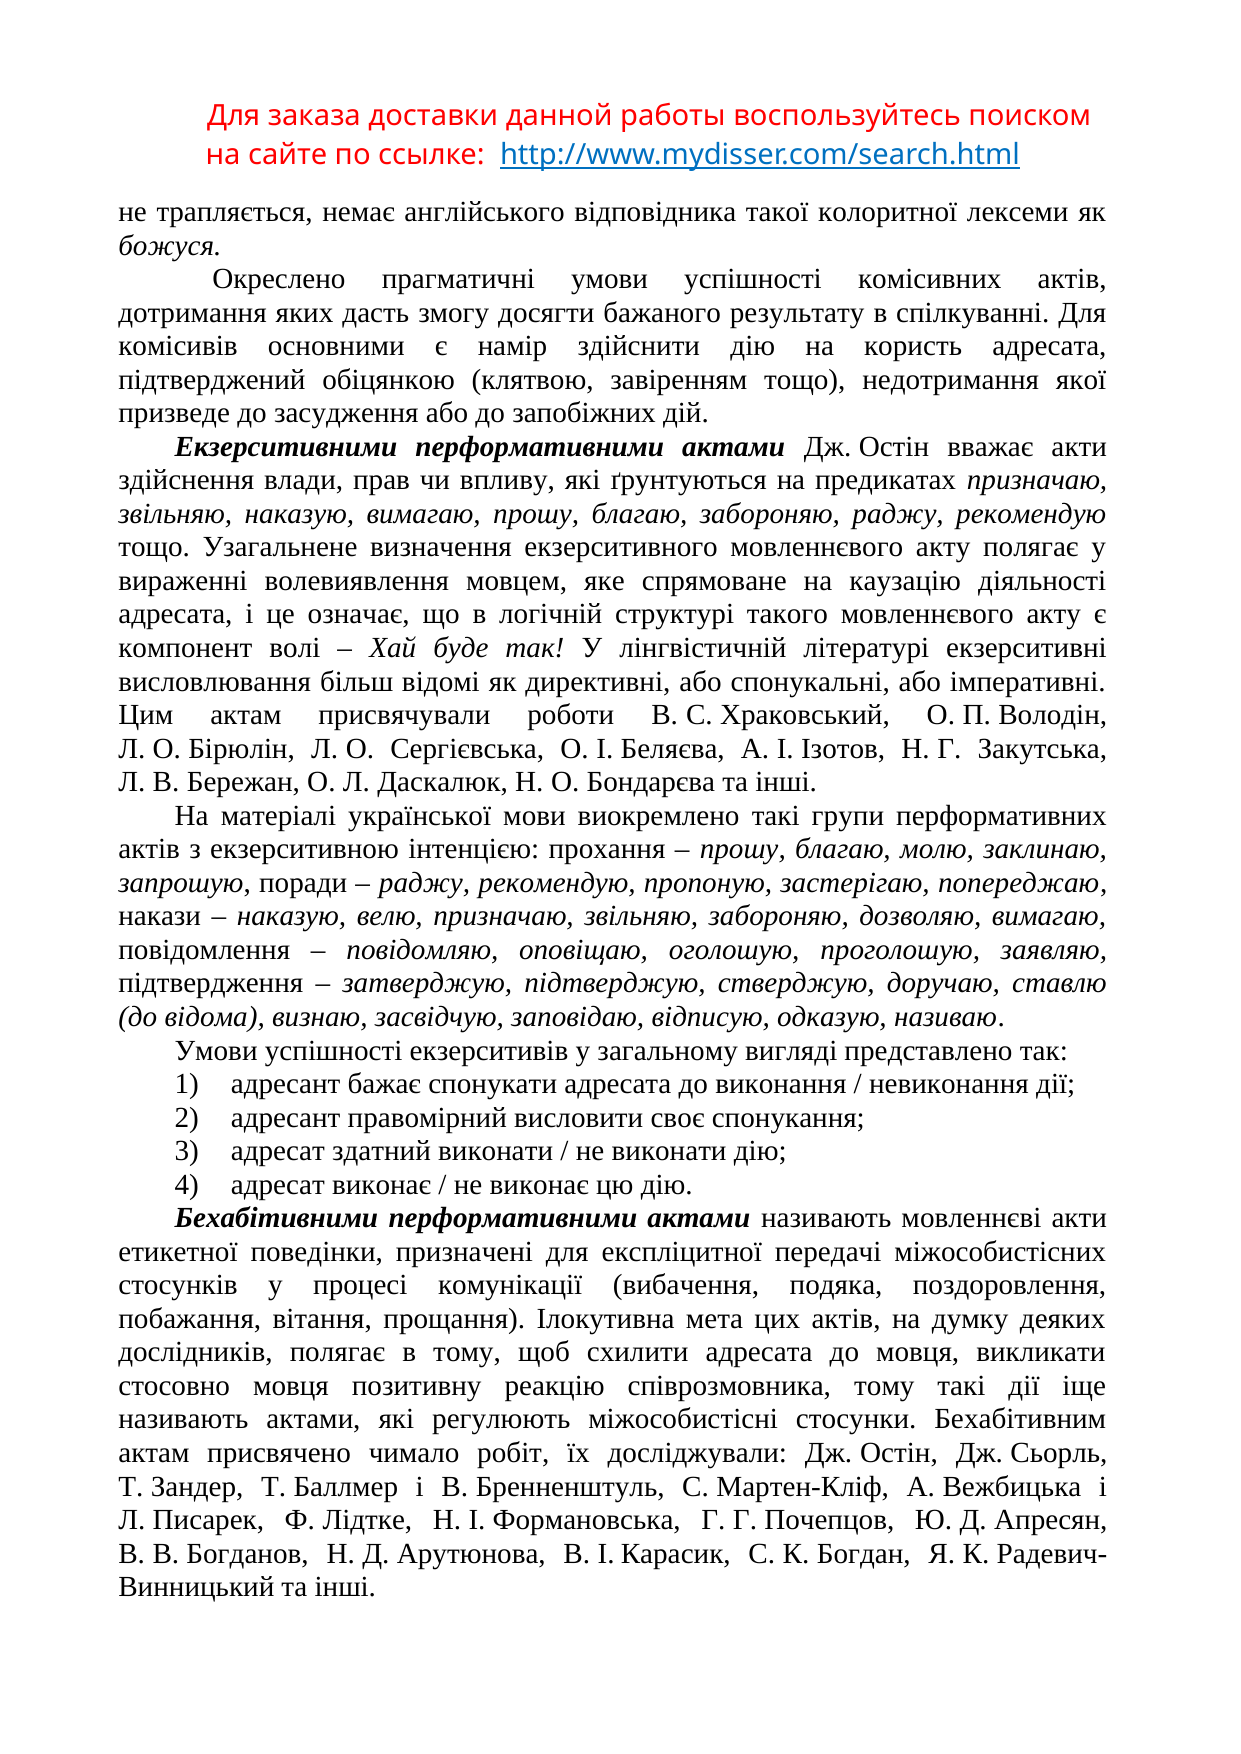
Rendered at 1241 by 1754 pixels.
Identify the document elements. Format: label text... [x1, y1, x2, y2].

text Окреслено прагматичні умови успішності комісивних актів, дотримання яких дасть змогу досягти бажаного результату в спілкуванні. Для комісивів основними є намір здійснити дію на користь адресата, підтверджений обіцянкою (клятвою, завіренням тощо), недотримання якої призведе до засудження або до запобіжних дій. [118, 261, 1107, 429]
list адресант правомірний висловити своє спонукання; [118, 1100, 1107, 1133]
text Бехабітивними перформативними актами називають мовленнєві акти етикетної поведінки, призначені для експліцитної передачі міжособистісних стосунків у процесі комунікації (вибачення, подяка, поздоровлення, побажання, вітання, прощання). Ілокутивна мета цих актів, на думку деяких дослідників, полягає в тому, щоб схилити адресата до мовця, викликати стосовно мовця позитивну реакцію співрозмовника, тому такі дії іще називають актами, які регулюють міжособистісні стосунки. Бехабітивним актам присвячено чимало робіт, їх досліджували: Дж. Остін, Дж. Сьорль, Т. Зандер, Т. Баллмер і В. Бренненштуль, С. Мартен-Кліф, А. Вежбицька і Л. Писарек, Ф. Лідтке, Н. І. Формановська, Г. Г. Почепцов, Ю. Д. Апресян, В. В. Богданов, Н. Д. Арутюнова, В. І. Карасик, С. К. Богдан, Я. К. Радевич-Винницький та інші. [118, 1200, 1107, 1603]
list адресат здатний виконати / не виконати дію; [118, 1133, 1107, 1167]
list адресант бажає спонукати адресата до виконання / невиконання дії; [118, 1066, 1107, 1100]
list адресат виконає / не виконає цю дію. [118, 1167, 1107, 1200]
text Умови успішності екзерситивів у загальному вигляді представлено так: [118, 1033, 1107, 1066]
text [118, 194, 1107, 261]
text На матеріалі української мови виокремлено такі групи перформативних актів з екзерситивною інтенцією: прохання – прошу, благаю, молю, заклинаю, запрошую, поради – раджу, рекомендую, пропоную, застерігаю, попереджаю, накази – наказую, велю, призначаю, звільняю, забороняю, дозволяю, вимагаю, повідомлення – повідомляю, оповіщаю, оголошую, проголошую, заявляю, підтвердження – затверджую, підтверджую, стверджую, доручаю, ставлю (до відома), визнаю, засвідчую, заповідаю, відписую, одказую, називаю. [118, 798, 1107, 1033]
text Екзерситивними перформативними актами Дж. Остін вважає акти здійснення влади, прав чи впливу, які ґрунтуються на предикатах призначаю, звільняю, наказую, вимагаю, прошу, благаю, забороняю, раджу, рекомендую тощо. Узагальнене визначення екзерситивного мовленнєвого акту полягає у вираженні волевиявлення мовцем, яке спрямоване на каузацію діяльності адресата, і це означає, що в логічній структурі такого мовленнєвого акту є компонент волі – Хай буде так! У лінгвістичній літературі екзерситивні висловлювання більш відомі як директивні, або спонукальні, або імперативні. Цим актам присвячували роботи В. С. Храковський, О. П. Володін, Л. О. Бірюлін, Л. О. Сергієвська, О. І. Беляєва, А. І. Ізотов, Н. Г. Закутська, Л. В. Бережан, О. Л. Даскалюк, Н. О. Бондарєва та інші. [118, 429, 1107, 798]
